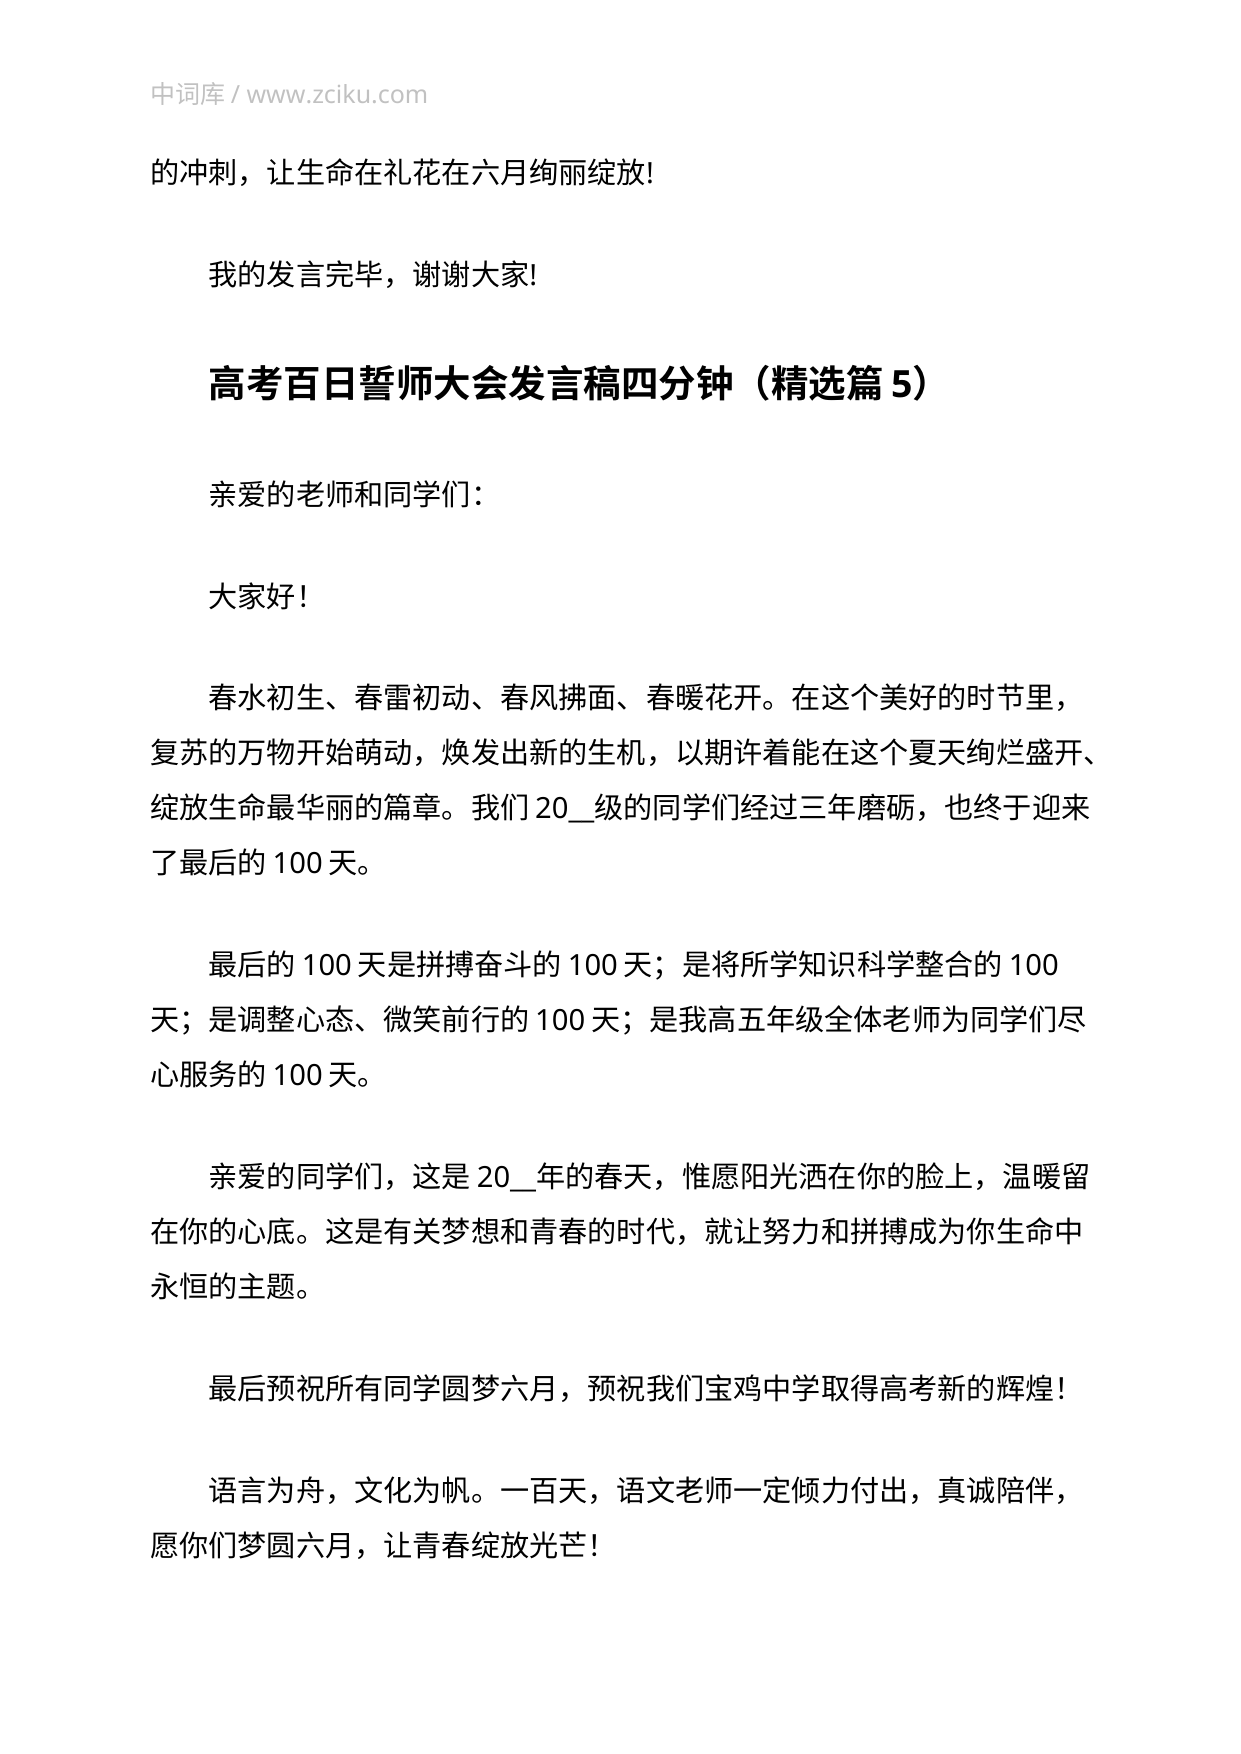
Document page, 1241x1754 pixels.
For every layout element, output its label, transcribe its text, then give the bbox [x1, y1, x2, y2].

text 最后的100天是拼搏奋斗的100天；是将所学知识科学整合的100天；是调整心态、微笑前行的100天；是我高五年级全体老师为同学们尽心服务的100天。 [150, 942, 1090, 1094]
text 大家好！ [150, 573, 1090, 616]
text 语言为舟，文化为帆。一百天，语文老师一定倾力付出，真诚陪伴，愿你们梦圆六月，让青春绽放光芒！ [150, 1467, 1090, 1564]
text 亲爱的老师和同学们： [150, 472, 1090, 514]
text 高考百日誓师大会发言稿四分钟（精选篇5） [150, 354, 1090, 408]
text 春水初生、春雷初动、春风拂面、春暖花开。在这个美好的时节里，复苏的万物开始萌动，焕发出新的生机，以期许着能在这个夏天绚烂盛开、绽放生命最华丽的篇章。我们20__级的同学们经过三年磨砺，也终于迎来了最后的100天。 [150, 675, 1090, 882]
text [150, 150, 1090, 192]
text 最后预祝所有同学圆梦六月，预祝我们宝鸡中学取得高考新的辉煌！ [150, 1366, 1090, 1408]
text 我的发言完毕，谢谢大家! [150, 252, 1090, 294]
text 亲爱的同学们，这是20__年的春天，惟愿阳光洒在你的脸上，温暖留在你的心底。这是有关梦想和青春的时代，就让努力和拼搏成为你生命中永恒的主题。 [150, 1154, 1090, 1306]
